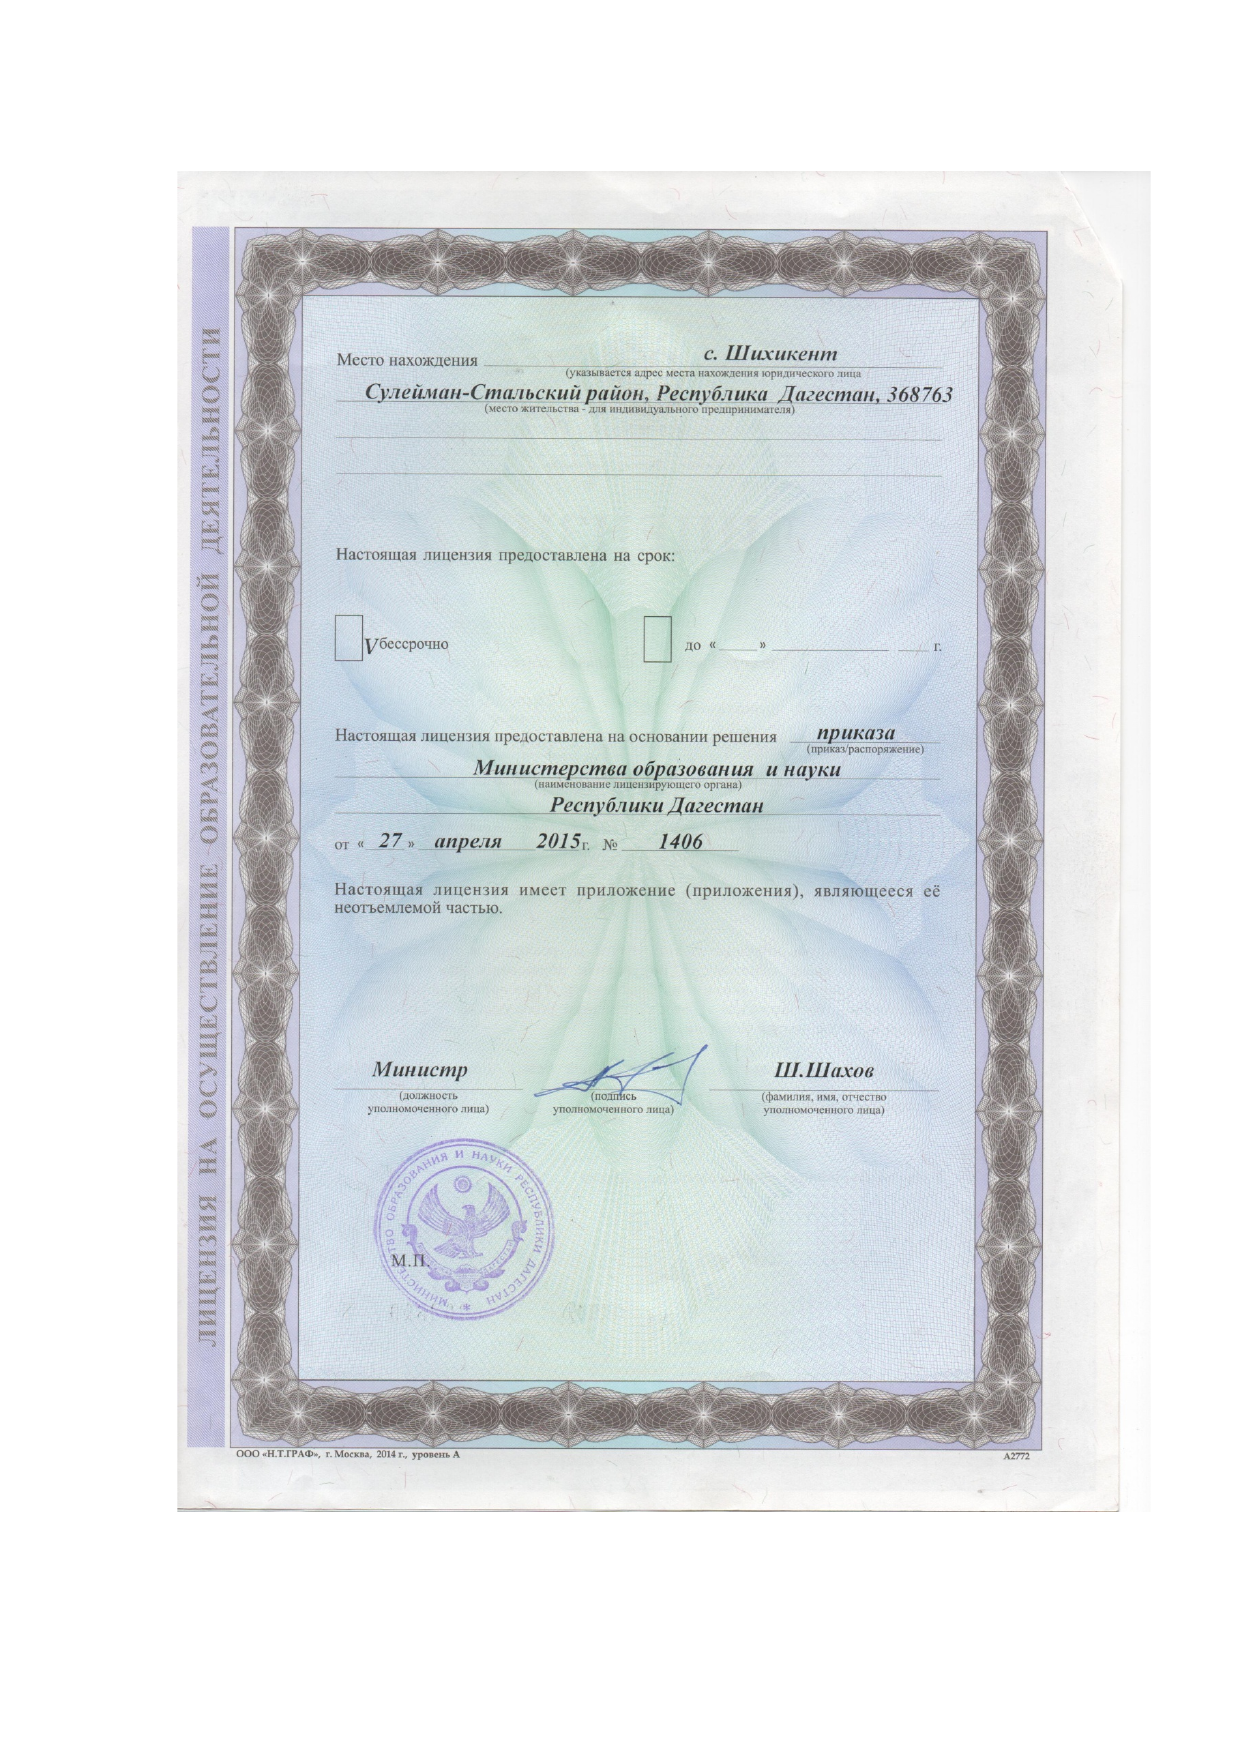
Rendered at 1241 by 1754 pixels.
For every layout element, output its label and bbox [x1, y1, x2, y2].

picture [177, 171, 1151, 1512]
